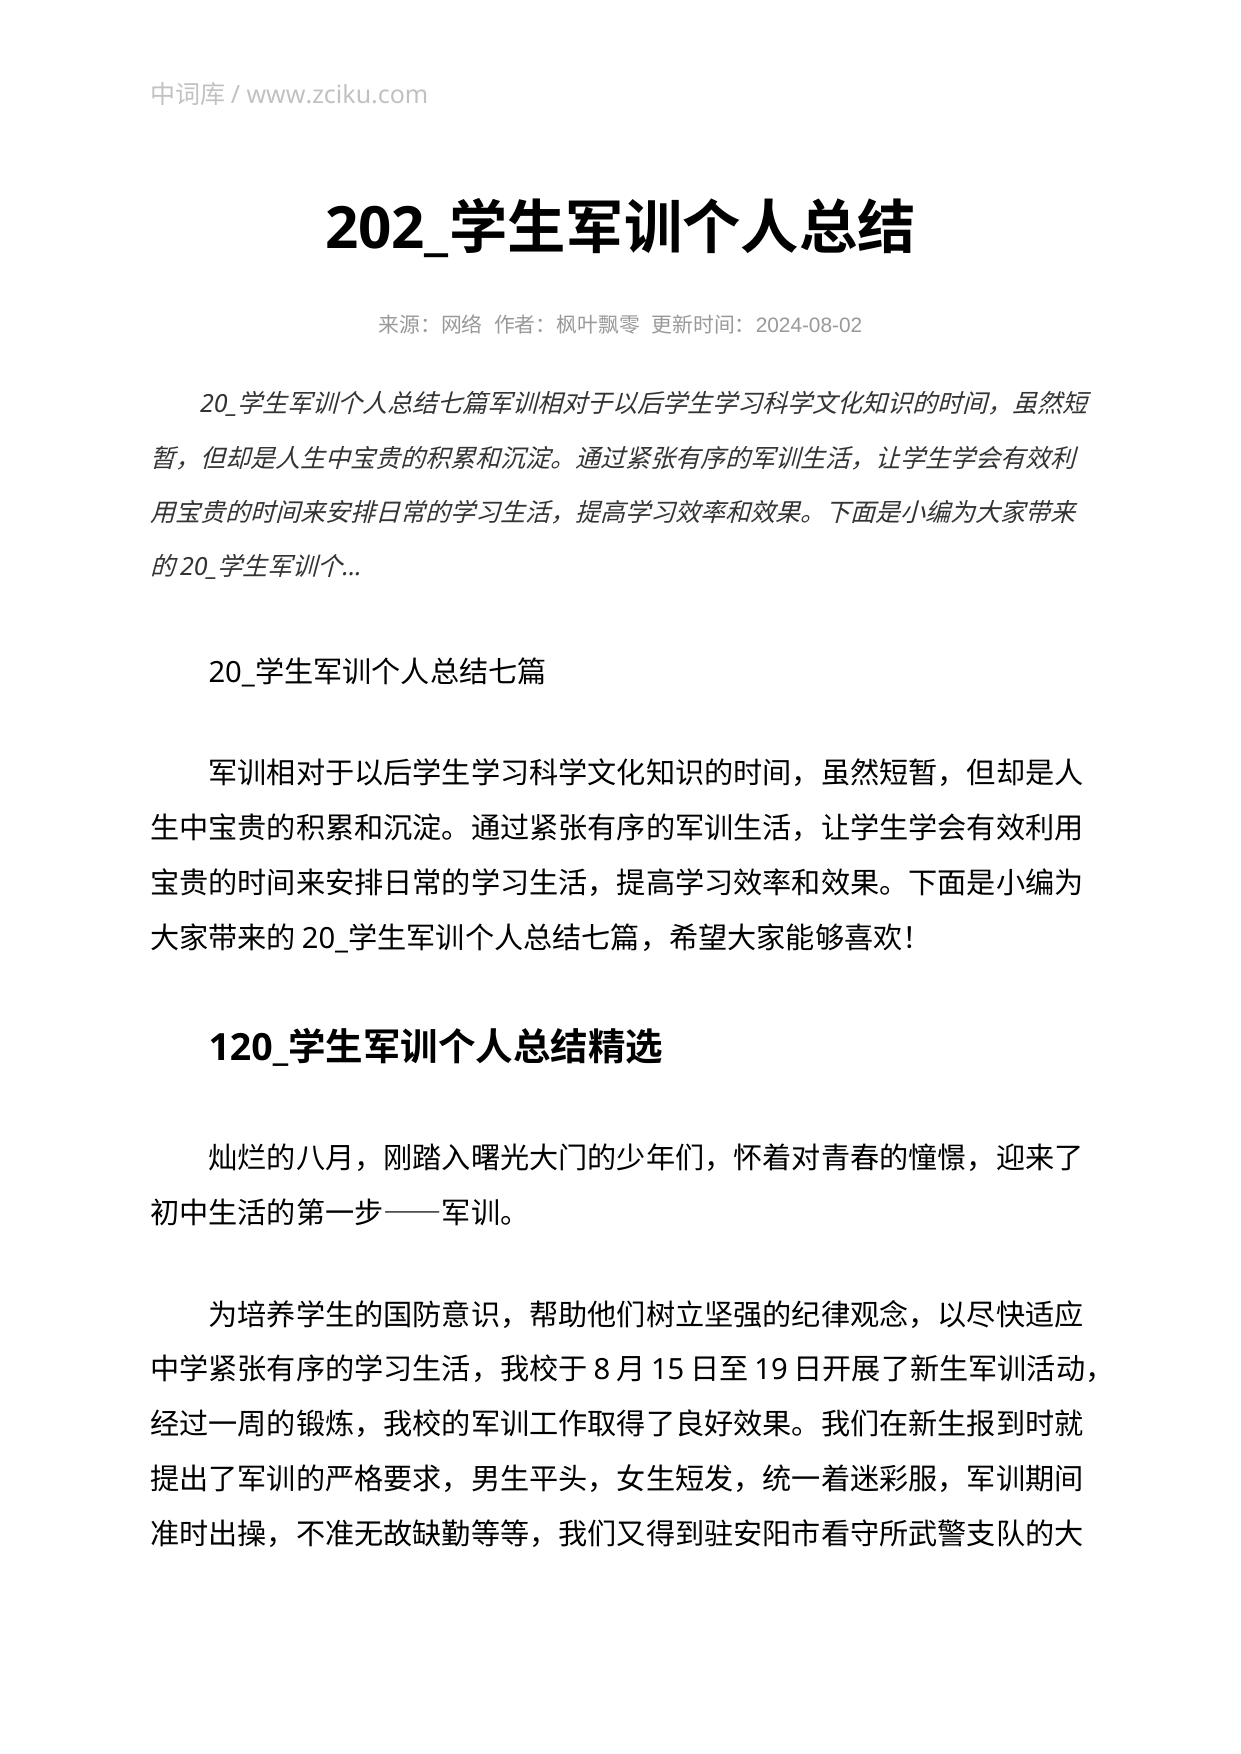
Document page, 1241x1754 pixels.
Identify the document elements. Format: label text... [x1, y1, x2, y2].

text 120_学生军训个人总结精选 [150, 1017, 1090, 1071]
subtitle 202_学生军训个人总结 [150, 181, 1090, 266]
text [150, 1291, 1090, 1553]
text 军训相对于以后学生学习科学文化知识的时间，虽然短暂，但却是人生中宝贵的积累和沉淀。通过紧张有序的军训生活，让学生学会有效利用宝贵的时间来安排日常的学习生活，提高学习效率和效果。下面是小编为大家带来的20_学生军训个人总结七篇，希望大家能够喜欢！ [150, 750, 1090, 957]
text 20_学生军训个人总结七篇 [150, 648, 1090, 691]
text 灿烂的八月，刚踏入曙光大门的少年们，怀着对青春的憧憬，迎来了初中生活的第一步——军训。 [150, 1134, 1090, 1232]
text 来源：网络 作者：枫叶飘零 更新时间：2024-08-02 [150, 313, 1090, 337]
text 20_学生军训个人总结七篇军训相对于以后学生学习科学文化知识的时间，虽然短暂，但却是人生中宝贵的积累和沉淀。通过紧张有序的军训生活，让学生学会有效利用宝贵的时间来安排日常的学习生活，提高学习效率和效果。下面是小编为大家带来的20_学生军训个... [150, 384, 1090, 583]
